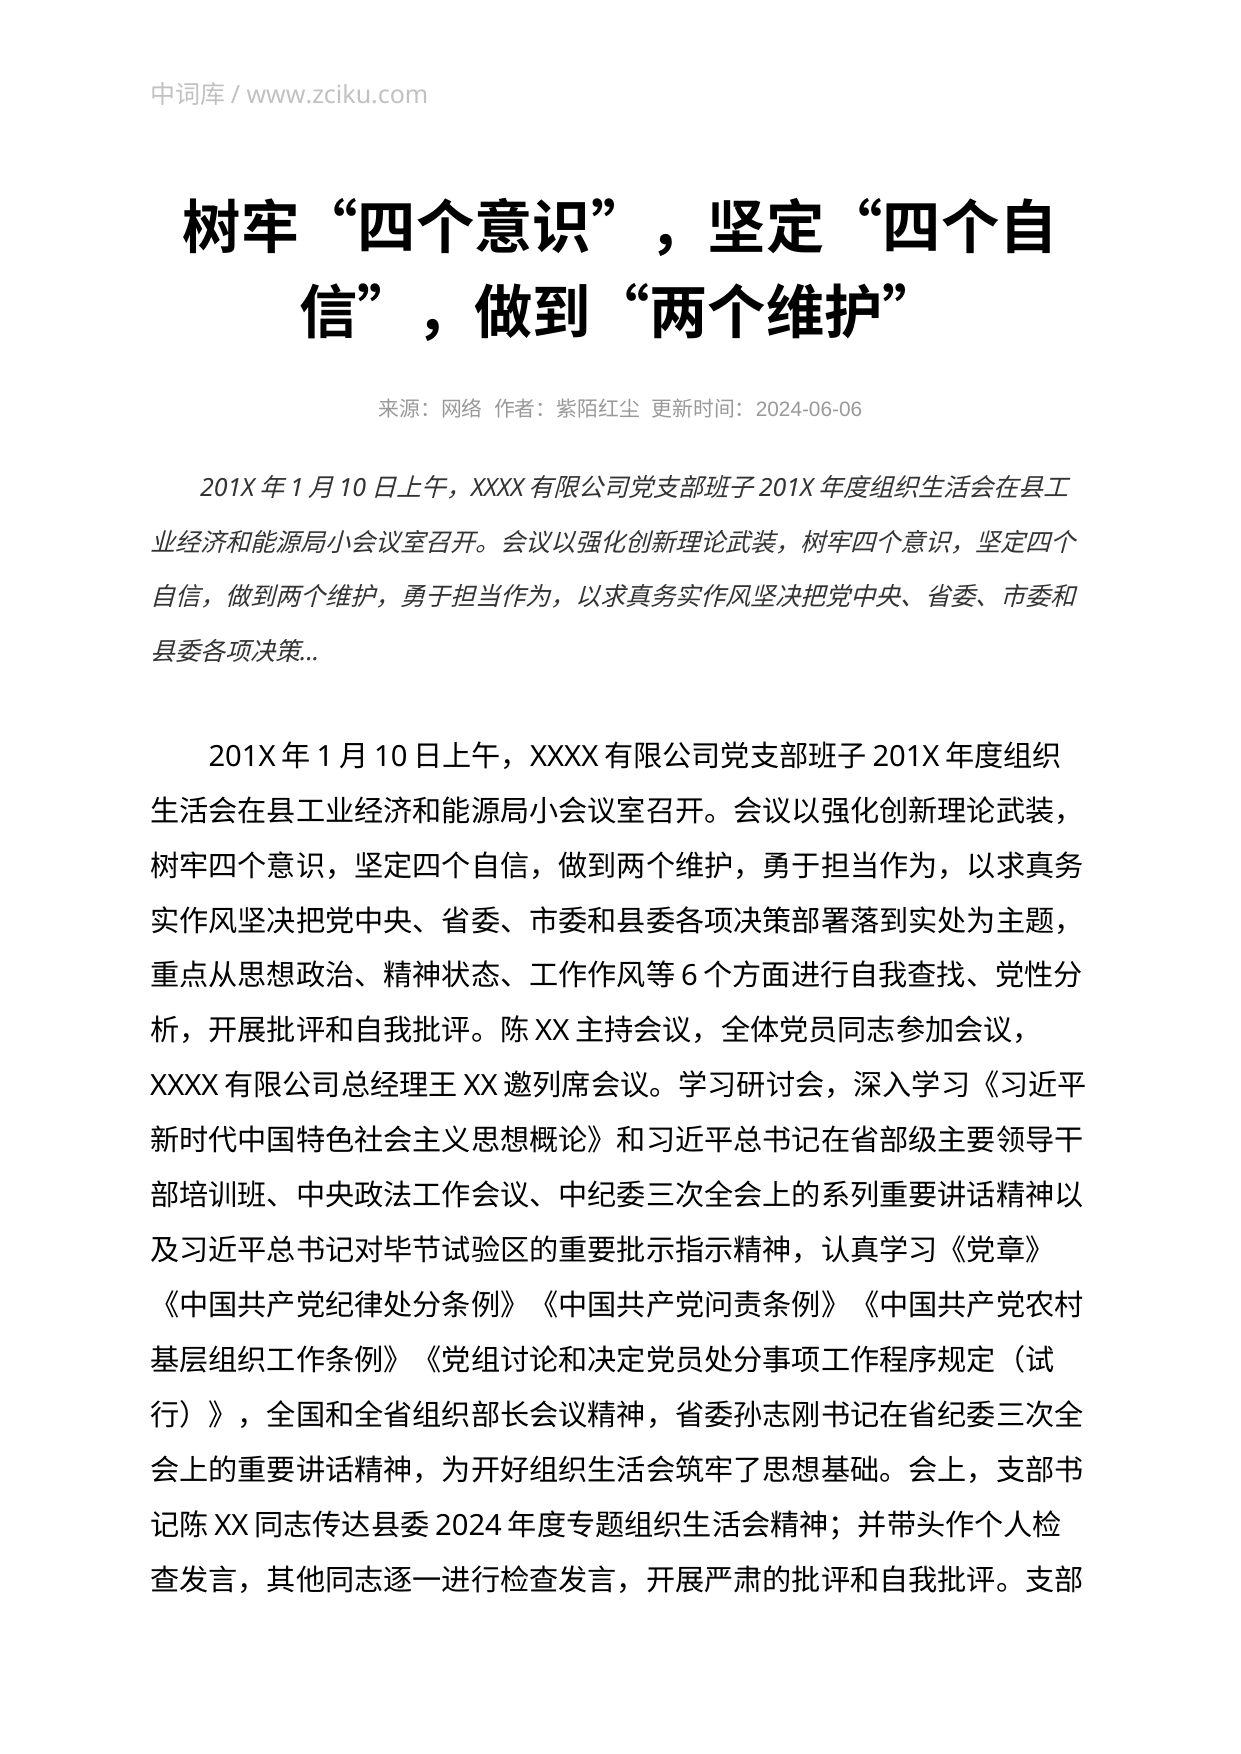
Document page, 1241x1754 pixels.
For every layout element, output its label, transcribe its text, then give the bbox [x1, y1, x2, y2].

text 201X年1月10日上午，XXXX有限公司党支部班子201X年度组织生活会在县工业经济和能源局小会议室召开。会议以强化创新理论武装，树牢四个意识，坚定四个自信，做到两个维护，勇于担当作为，以求真务实作风坚决把党中央、省委、市委和县委各项决策... [150, 468, 1090, 667]
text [150, 732, 1090, 1598]
text 来源：网络 作者：紫陌红尘 更新时间：2024-06-06 [150, 397, 1090, 421]
subtitle 树牢“四个意识”，坚定“四个自信”，做到“两个维护” [150, 181, 1090, 350]
